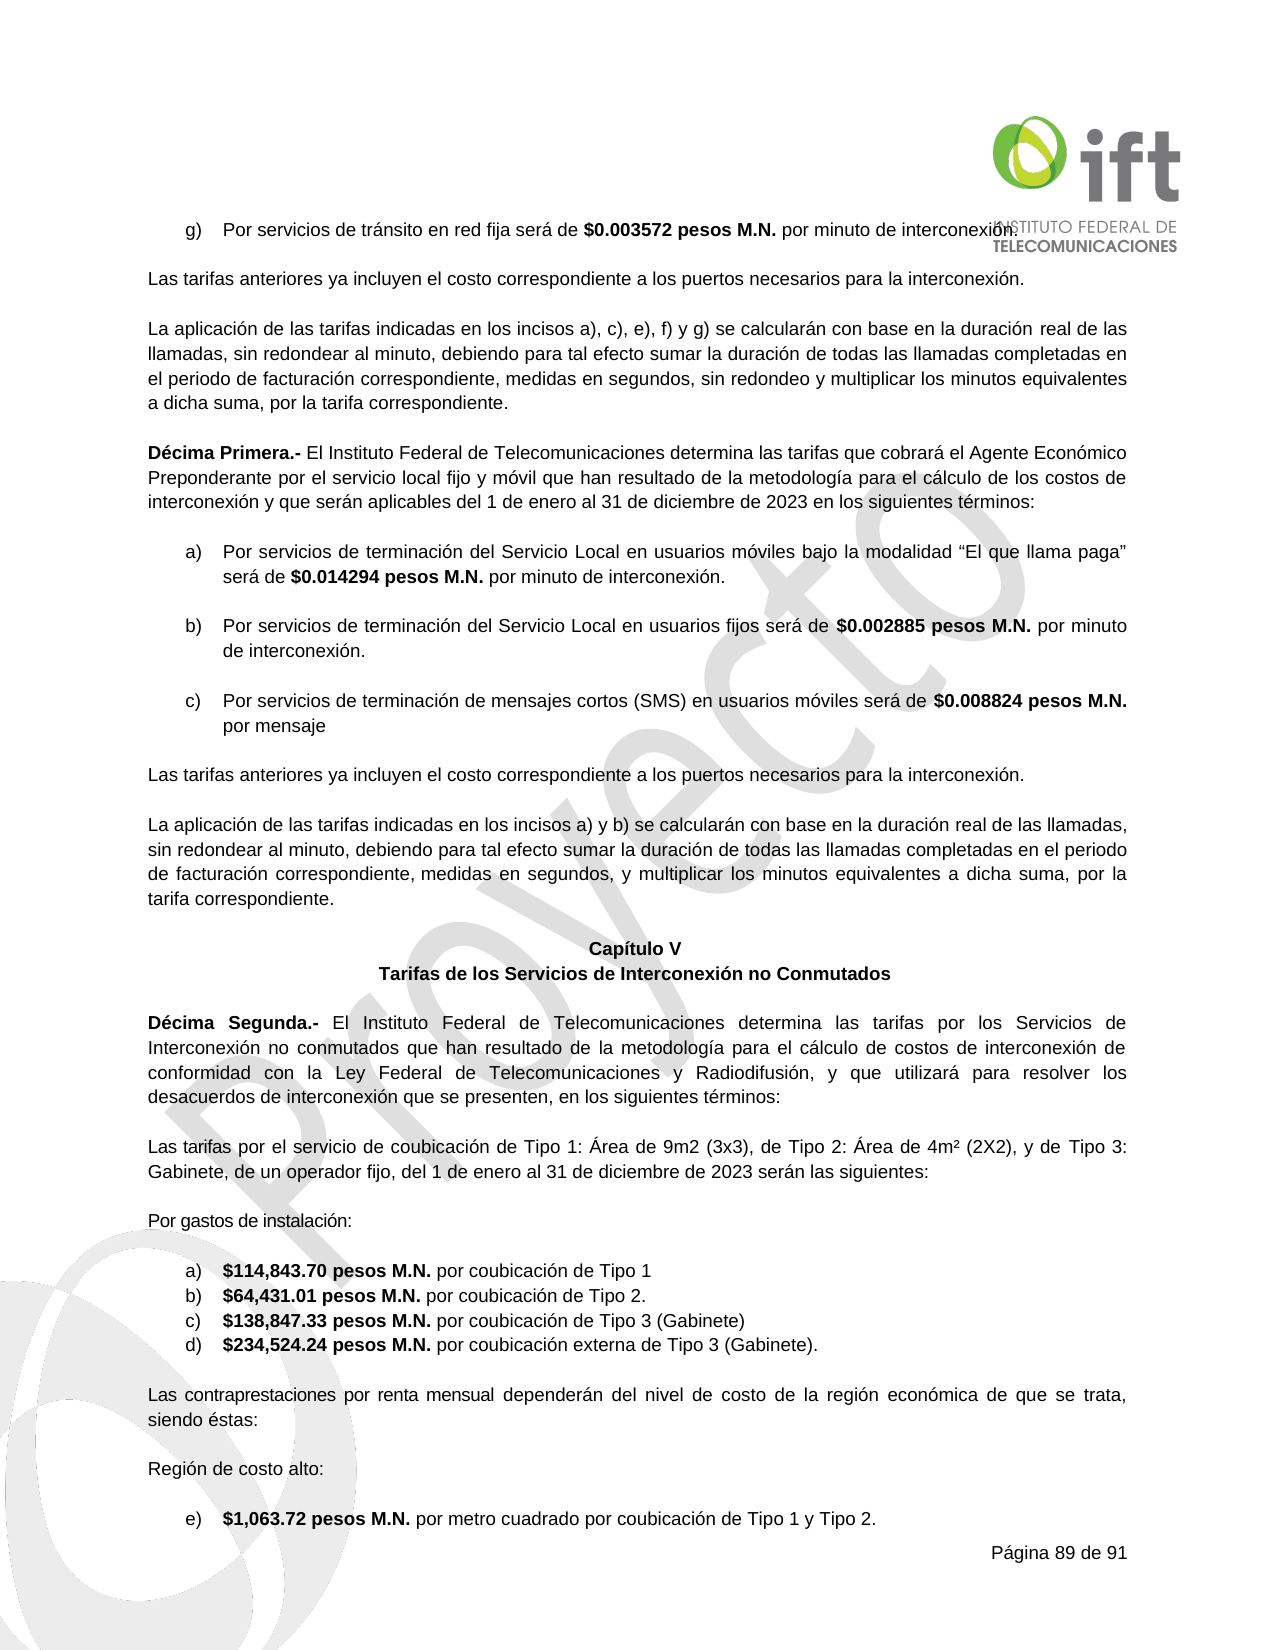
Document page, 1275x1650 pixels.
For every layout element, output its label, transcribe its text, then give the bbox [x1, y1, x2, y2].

list Por servicios de terminación del Servicio Local en usuarios fijos será de $0.002885 pesos M.N. por minuto de interconexión. [185, 615, 1127, 662]
text Las tarifas anteriores ya incluyen el costo correspondiente a los puertos necesarios para la interconexión. [148, 764, 1127, 786]
text Las tarifas por el servicio de coubicación de Tipo 1: Área de 9m2 (3x3), de Tipo 2: Área de 4m² (2X2), y de Tipo 3: Gabinete, de un operador fijo, del 1 de enero al 31 de diciembre de 2023 serán las siguientes: [148, 1136, 1127, 1182]
text Las tarifas anteriores ya incluyen el costo correspondiente a los puertos necesarios para la interconexión. [148, 268, 1127, 290]
list $234,524.24 pesos M.N. por coubicación externa de Tipo 3 (Gabinete). [185, 1334, 1127, 1356]
text Décima Segunda.- El Instituto Federal de Telecomunicaciones determina las tarifas por los Servicios de Interconexión no conmutados que han resultado de la metodología para el cálculo de costos de interconexión de conformidad con la Ley Federal de Telecomunicaciones y Radiodifusión, y que utilizará para resolver los desacuerdos de interconexión que se presenten, en los siguientes términos: [148, 1012, 1127, 1108]
list Por servicios de terminación de mensajes cortos (SMS) en usuarios móviles será de $0.008824 pesos M.N. por mensaje [185, 689, 1127, 736]
text Capítulo V [148, 937, 1122, 959]
list $1,063.72 pesos M.N. por metro cuadrado por coubicación de Tipo 1 y Tipo 2. [185, 1508, 1127, 1529]
list Por servicios de terminación del Servicio Local en usuarios móviles bajo la modalidad “El que llama paga” será de $0.014294 pesos M.N. por minuto de interconexión. [185, 541, 1127, 587]
list $114,843.70 pesos M.N. por coubicación de Tipo 1 [185, 1260, 1127, 1281]
text La aplicación de las tarifas indicadas en los incisos a), c), e), f) y g) se calcularán con base en la duración real de las llamadas, sin redondear al minuto, debiendo para tal efecto sumar la duración de todas las llamadas completadas en el periodo de facturación correspondiente, medidas en segundos, sin redondeo y multiplicar los minutos equivalentes a dicha suma, por la tarifa correspondiente. [148, 318, 1127, 414]
text Región de costo alto: [148, 1458, 1127, 1480]
text Por gastos de instalación: [148, 1210, 1127, 1232]
text Las contraprestaciones por renta mensual dependerán del nivel de costo de la región económica de que se trata, siendo éstas: [148, 1384, 1127, 1430]
text La aplicación de las tarifas indicadas en los incisos a) y b) se calcularán con base en la duración real de las llamadas, sin redondear al minuto, debiendo para tal efecto sumar la duración de todas las llamadas completadas en el periodo de facturación correspondiente, medidas en segundos, y multiplicar los minutos equivalentes a dicha suma, por la tarifa correspondiente. [148, 813, 1127, 909]
text Décima Primera.- El Instituto Federal de Telecomunicaciones determina las tarifas que cobrará el Agente Económico Preponderante por el servicio local fijo y móvil que han resultado de la metodología para el cálculo de los costos de interconexión y que serán aplicables del 1 de enero al 31 de diciembre de 2023 en los siguientes términos: [148, 442, 1127, 513]
list Por servicios de tránsito en red fija será de $0.003572 pesos M.N. por minuto de interconexión. [185, 218, 1127, 240]
list $64,431.01 pesos M.N. por coubicación de Tipo 2. [185, 1284, 1127, 1306]
picture [0, 17, 1256, 1650]
list $138,847.33 pesos M.N. por coubicación de Tipo 3 (Gabinete) [185, 1309, 1127, 1331]
text Tarifas de los Servicios de Interconexión no Conmutados [148, 962, 1122, 984]
